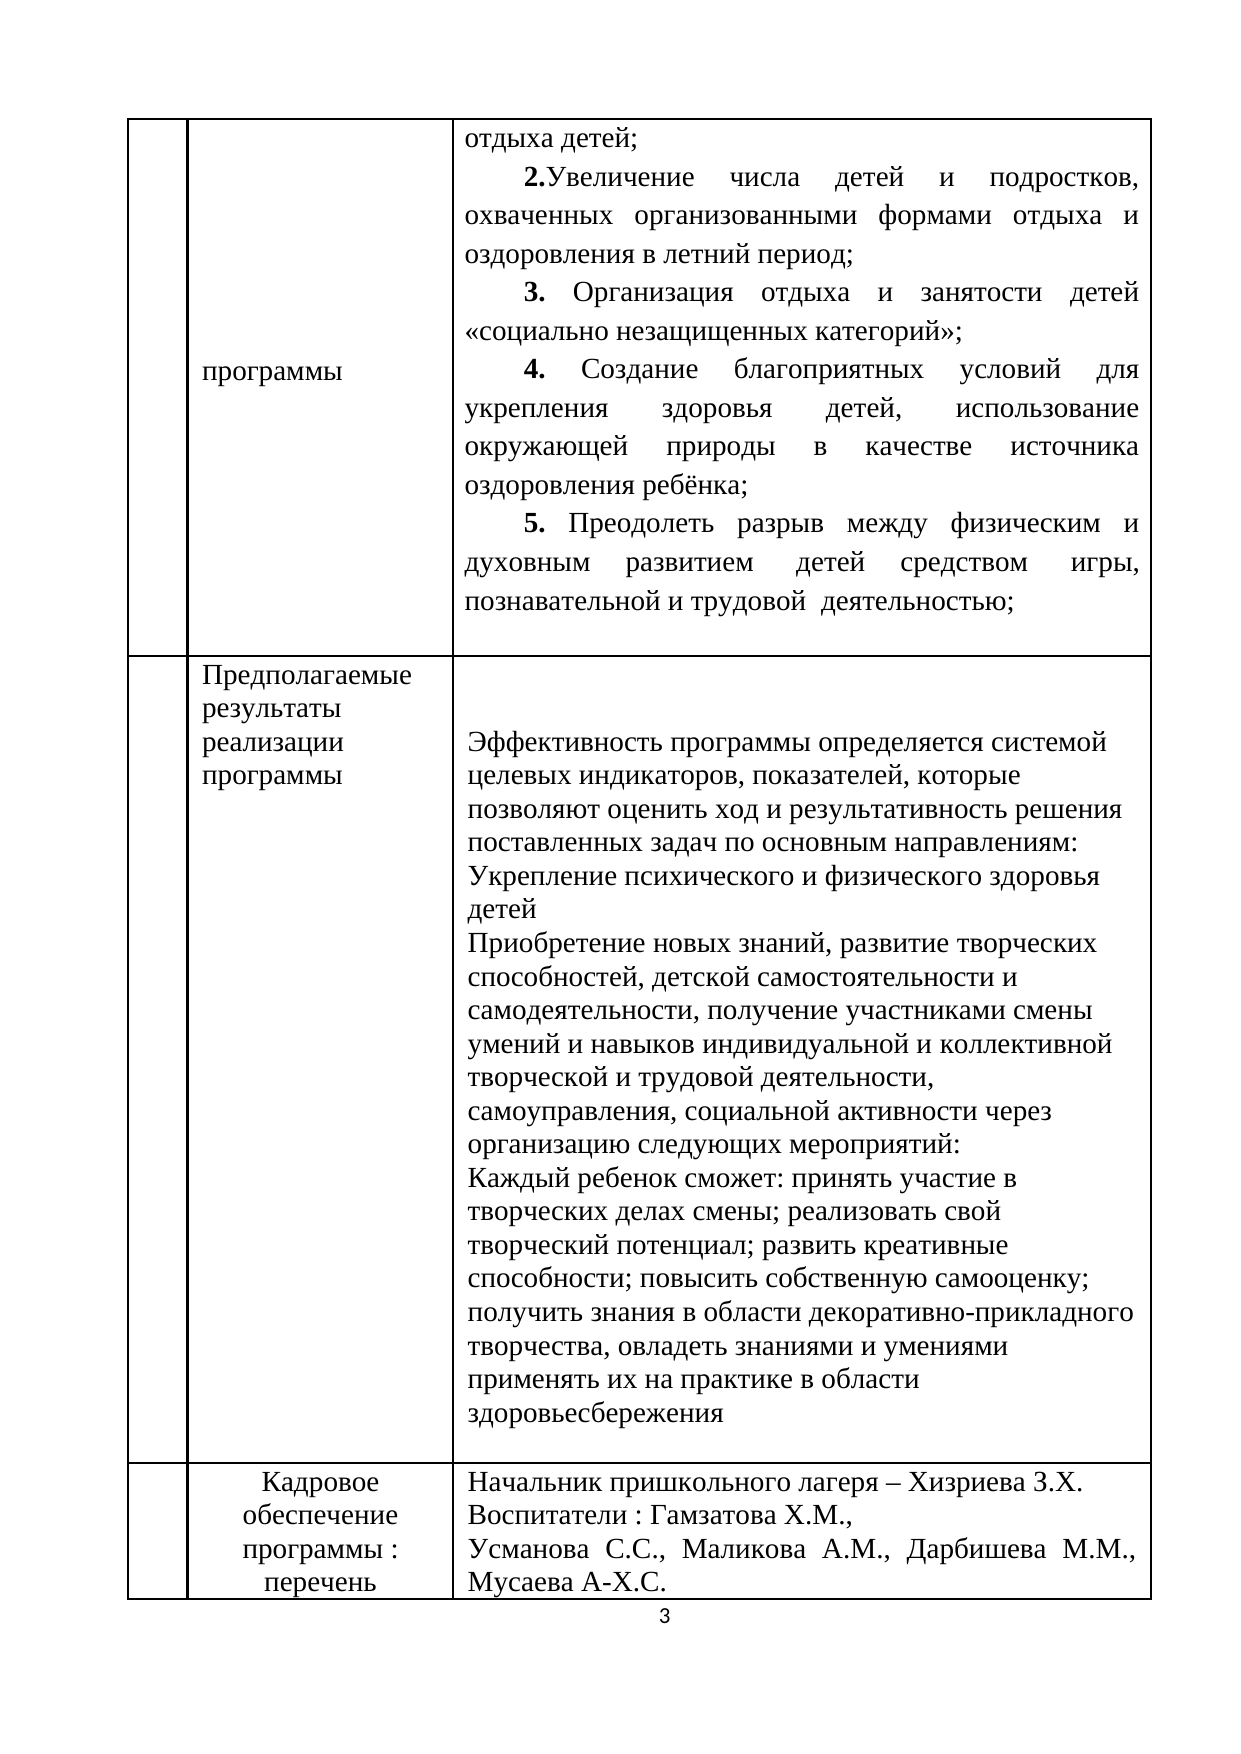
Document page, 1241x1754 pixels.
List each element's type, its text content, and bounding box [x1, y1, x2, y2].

table_cell [129, 120, 186, 655]
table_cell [189, 120, 452, 655]
table_cell [129, 657, 186, 1462]
table_cell [129, 1464, 186, 1598]
table_cell Эффективность программы определяется системой целевых индикаторов, показателей, которые позволяют оценить ход и результативность решения поставленных задач по основным направлениям: Укрепление психического и физического здоровья детей Приобретение новых знаний, развитие творческих способностей, детской самостоятельности и самодеятельности, получение участниками смены умений и навыков индивидуальной и коллективной творческой и трудовой деятельности, самоуправления, социальной активности через организацию следующих мероприятий: Каждый ребенок сможет: принять участие в творческих делах смены; реализовать свой творческий потенциал; развить креативные способности; повысить собственную самооценку; получить знания в области декоративно-прикладного творчества, овладеть знаниями и умениями применять их на практике в области здоровьесбережения [454, 657, 1150, 1462]
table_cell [189, 1464, 452, 1598]
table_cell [454, 1464, 1150, 1598]
table_cell Предполагаемые результаты реализации программы [189, 657, 452, 1462]
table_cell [454, 120, 1150, 655]
